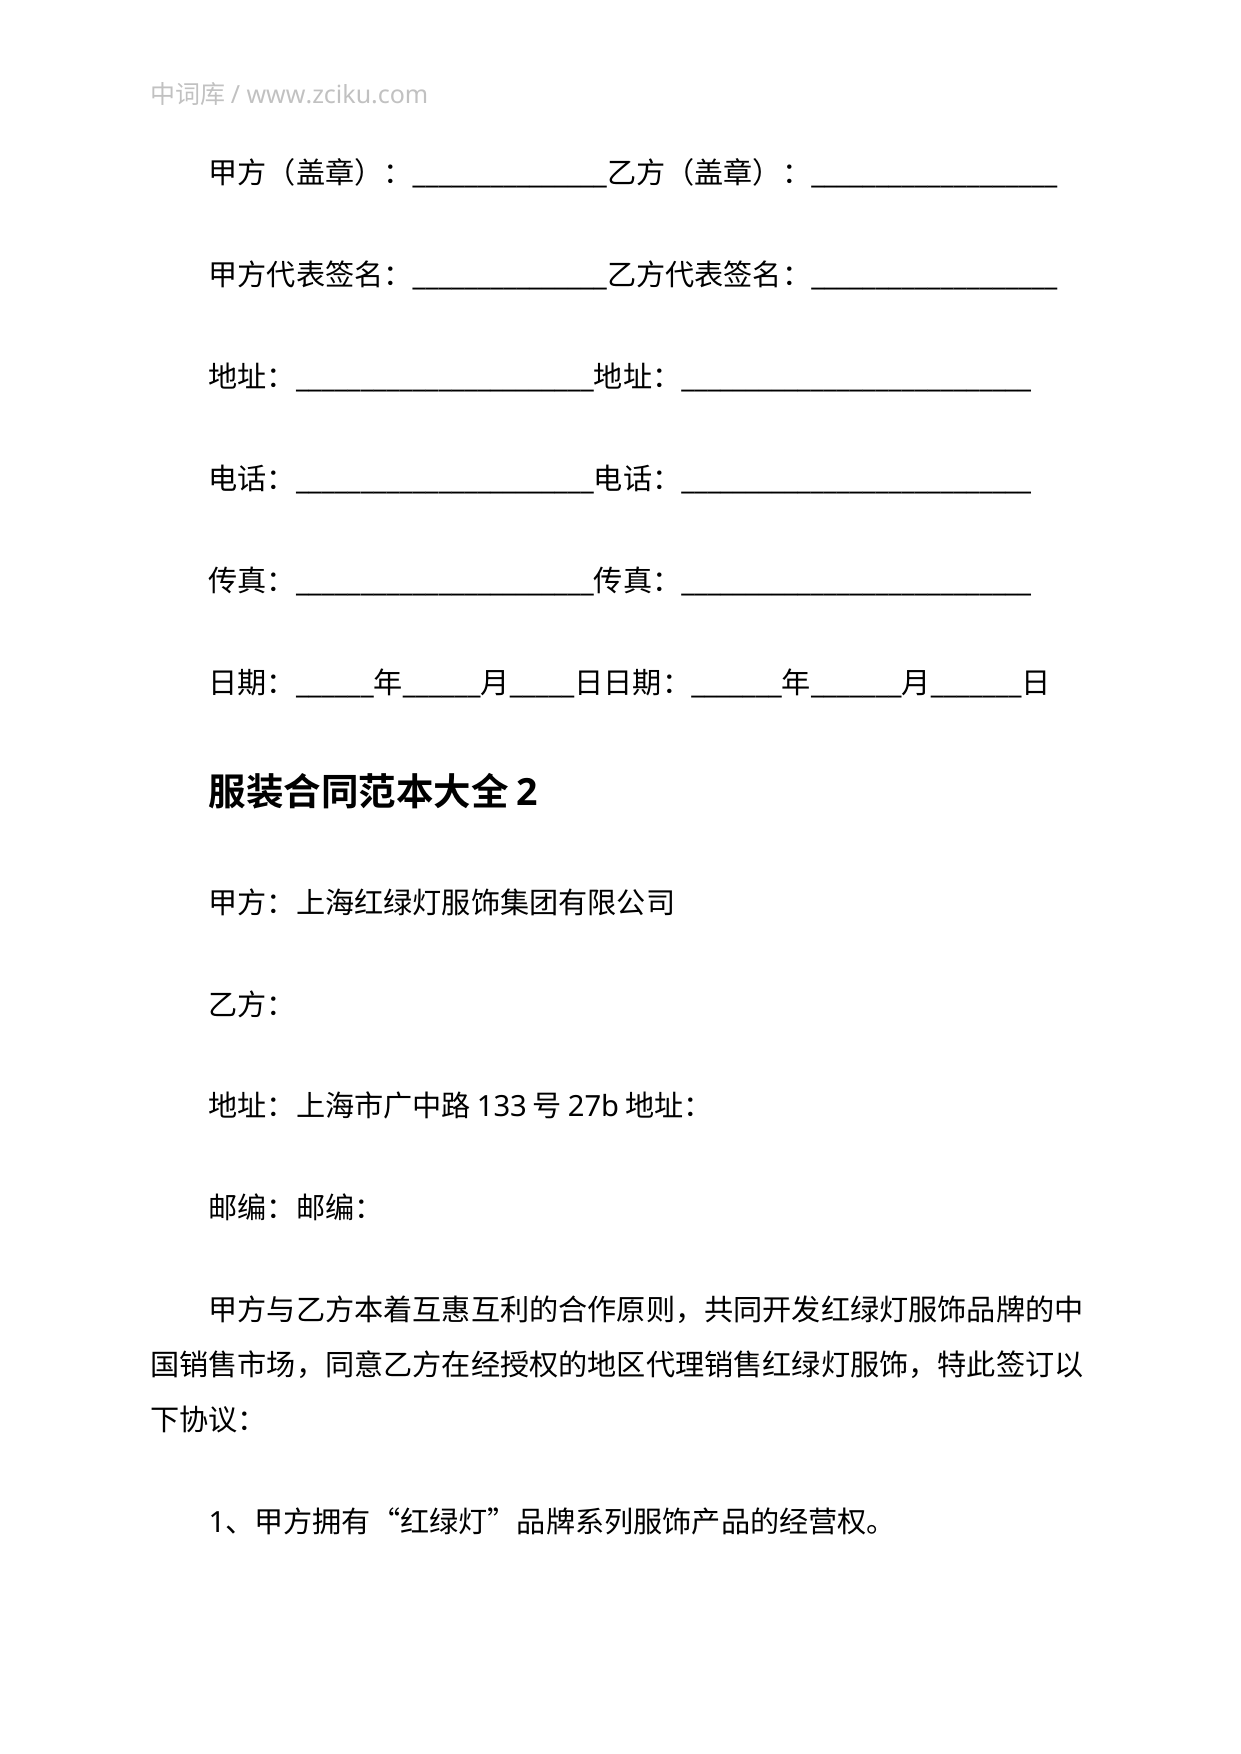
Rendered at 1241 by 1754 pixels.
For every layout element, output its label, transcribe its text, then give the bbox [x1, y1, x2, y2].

text 甲方代表签名：_______________乙方代表签名：___________________ [150, 252, 1090, 294]
text 乙方： [150, 981, 1090, 1023]
text 邮编：邮编： [150, 1185, 1090, 1227]
text 甲方与乙方本着互惠互利的合作原则，共同开发红绿灯服饰品牌的中国销售市场，同意乙方在经授权的地区代理销售红绿灯服饰，特此签订以下协议： [150, 1287, 1090, 1439]
text 传真：_______________________传真：___________________________ [150, 558, 1090, 600]
text 甲方：上海红绿灯服饰集团有限公司 [150, 879, 1090, 922]
text 1、甲方拥有“红绿灯”品牌系列服饰产品的经营权。 [150, 1498, 1090, 1541]
text 电话：_______________________电话：___________________________ [150, 456, 1090, 498]
text 日期：______年______月_____日日期：_______年_______月_______日 [150, 660, 1090, 702]
text 服装合同范本大全2 [150, 762, 1090, 816]
text 地址：上海市广中路133号27b地址： [150, 1083, 1090, 1125]
text 甲方（盖章）：_______________乙方（盖章）：___________________ [150, 150, 1090, 192]
text 地址：_______________________地址：___________________________ [150, 354, 1090, 396]
